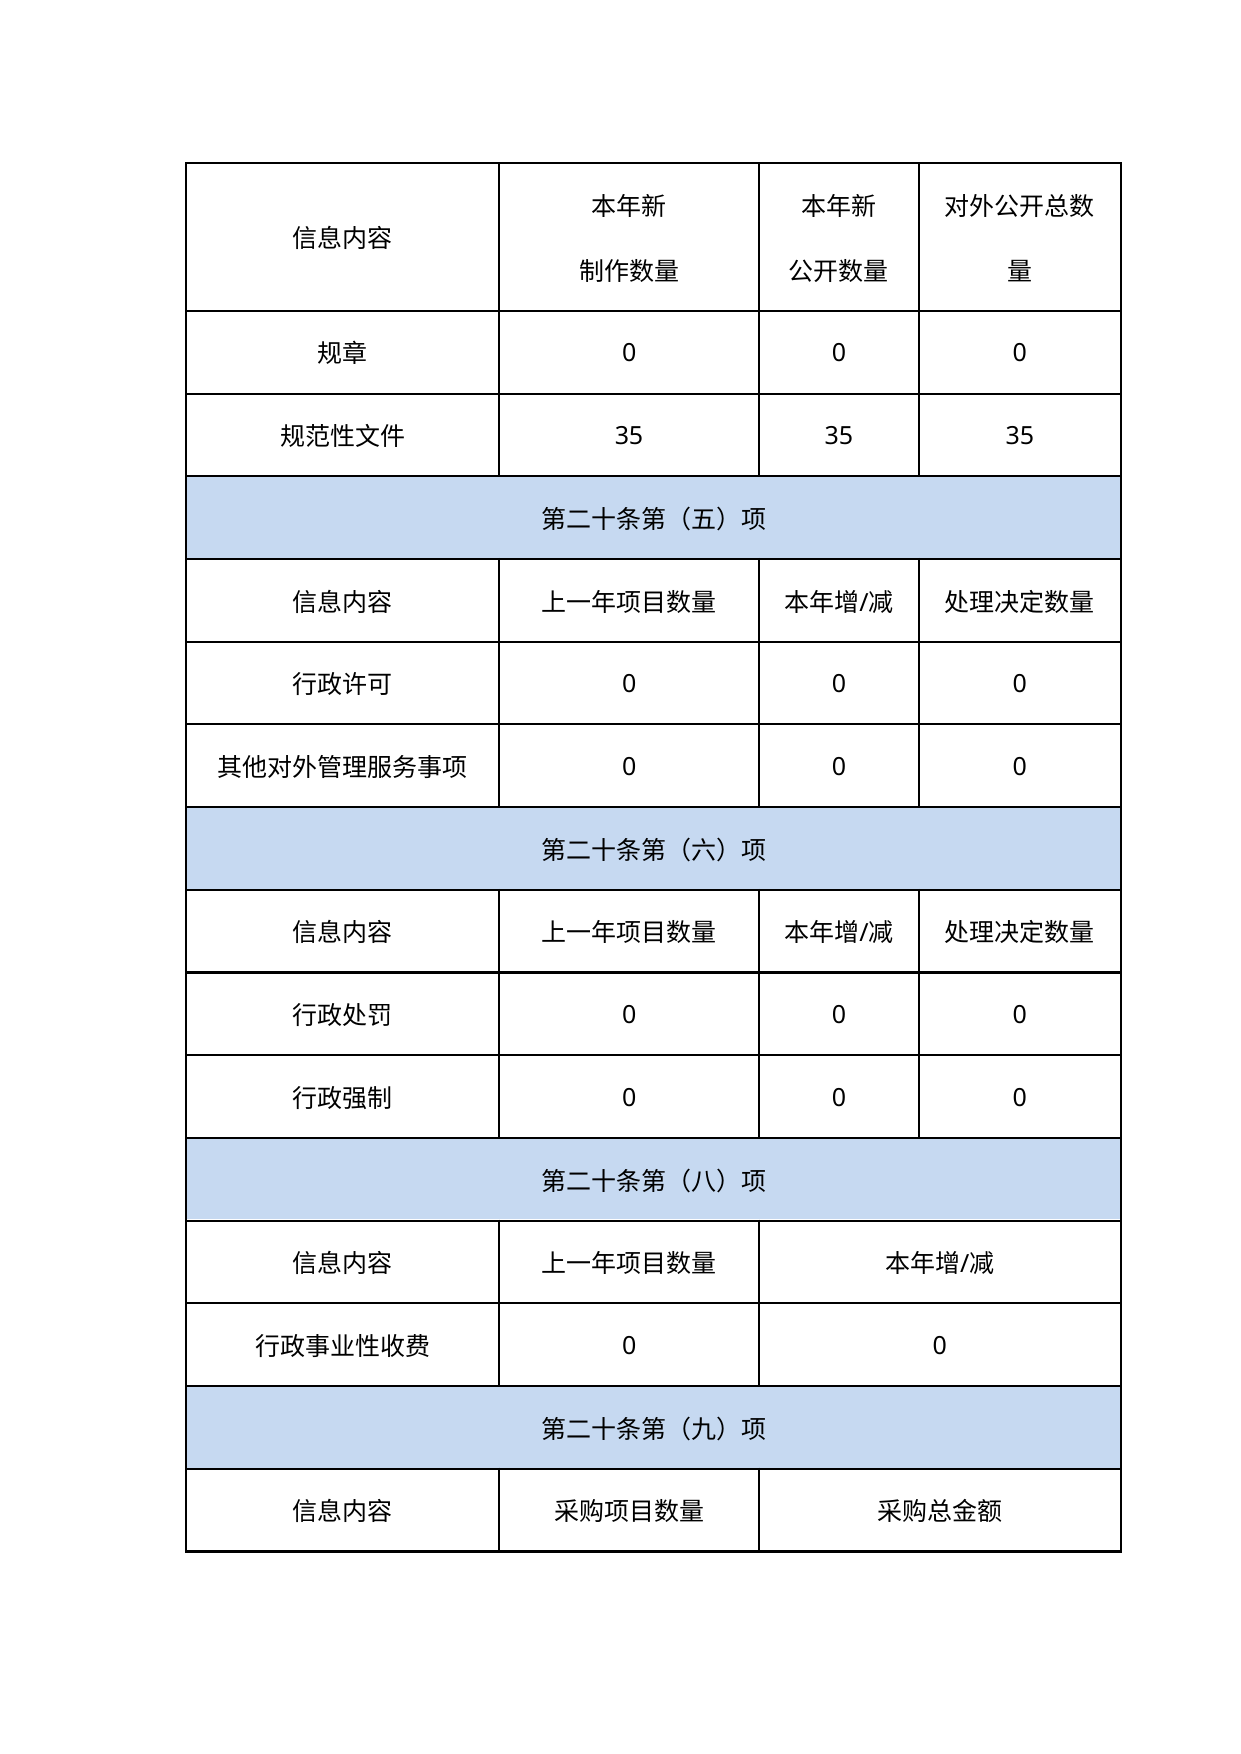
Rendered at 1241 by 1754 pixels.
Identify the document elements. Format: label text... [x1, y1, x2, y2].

table_cell 第二十条第（九）项 [187, 1387, 1120, 1468]
table_cell 第二十条第（五）项 [187, 477, 1120, 558]
table_cell 35 [500, 395, 758, 475]
table_cell 第二十条第（六）项 [187, 808, 1120, 889]
table_cell 其他对外管理服务事项 [187, 725, 498, 806]
table_cell 0 [920, 1056, 1120, 1137]
table_cell 本年增/减 [760, 560, 918, 641]
table_cell 本年增/减 [760, 891, 918, 971]
table_cell 0 [760, 643, 918, 723]
table_cell 本年增/减 [760, 1222, 1120, 1302]
table_cell 0 [500, 312, 758, 392]
table_cell 0 [500, 1056, 758, 1137]
table_cell 0 [920, 312, 1120, 392]
table_cell 采购总金额 [760, 1470, 1120, 1550]
table_cell 采购项目数量 [500, 1470, 758, 1550]
table_cell 0 [760, 1056, 918, 1137]
table_cell 本年新 制作数量 [500, 164, 758, 310]
table_cell 处理决定数量 [920, 560, 1120, 641]
table_cell 上一年项目数量 [500, 560, 758, 641]
table_cell 规章 [187, 312, 498, 392]
table_cell 行政许可 [187, 643, 498, 723]
table_cell 信息内容 [187, 891, 498, 971]
table_cell 0 [760, 312, 918, 392]
table_cell 第二十条第（八）项 [187, 1139, 1120, 1219]
table_cell 0 [760, 974, 918, 1054]
table_cell 规范性文件 [187, 395, 498, 475]
table_cell 0 [920, 725, 1120, 806]
table_cell 0 [500, 725, 758, 806]
table_cell 信息内容 [187, 164, 498, 310]
table_cell 对外公开总数量 [920, 164, 1120, 310]
table_cell 信息内容 [187, 1222, 498, 1302]
table_cell 信息内容 [187, 560, 498, 641]
table_cell 信息内容 [187, 1470, 498, 1550]
table_cell 行政事业性收费 [187, 1304, 498, 1385]
table_cell 35 [920, 395, 1120, 475]
table_cell 35 [760, 395, 918, 475]
table_cell 上一年项目数量 [500, 1222, 758, 1302]
table_cell 上一年项目数量 [500, 891, 758, 971]
table_cell 0 [920, 643, 1120, 723]
table_cell 处理决定数量 [920, 891, 1120, 971]
table_cell 行政强制 [187, 1056, 498, 1137]
table_cell 行政处罚 [187, 974, 498, 1054]
table_cell 0 [500, 1304, 758, 1385]
table_cell 本年新 公开数量 [760, 164, 918, 310]
table_cell 0 [500, 643, 758, 723]
table_cell 0 [920, 974, 1120, 1054]
table_cell 0 [760, 725, 918, 806]
table_cell 0 [500, 974, 758, 1054]
table_cell 0 [760, 1304, 1120, 1385]
